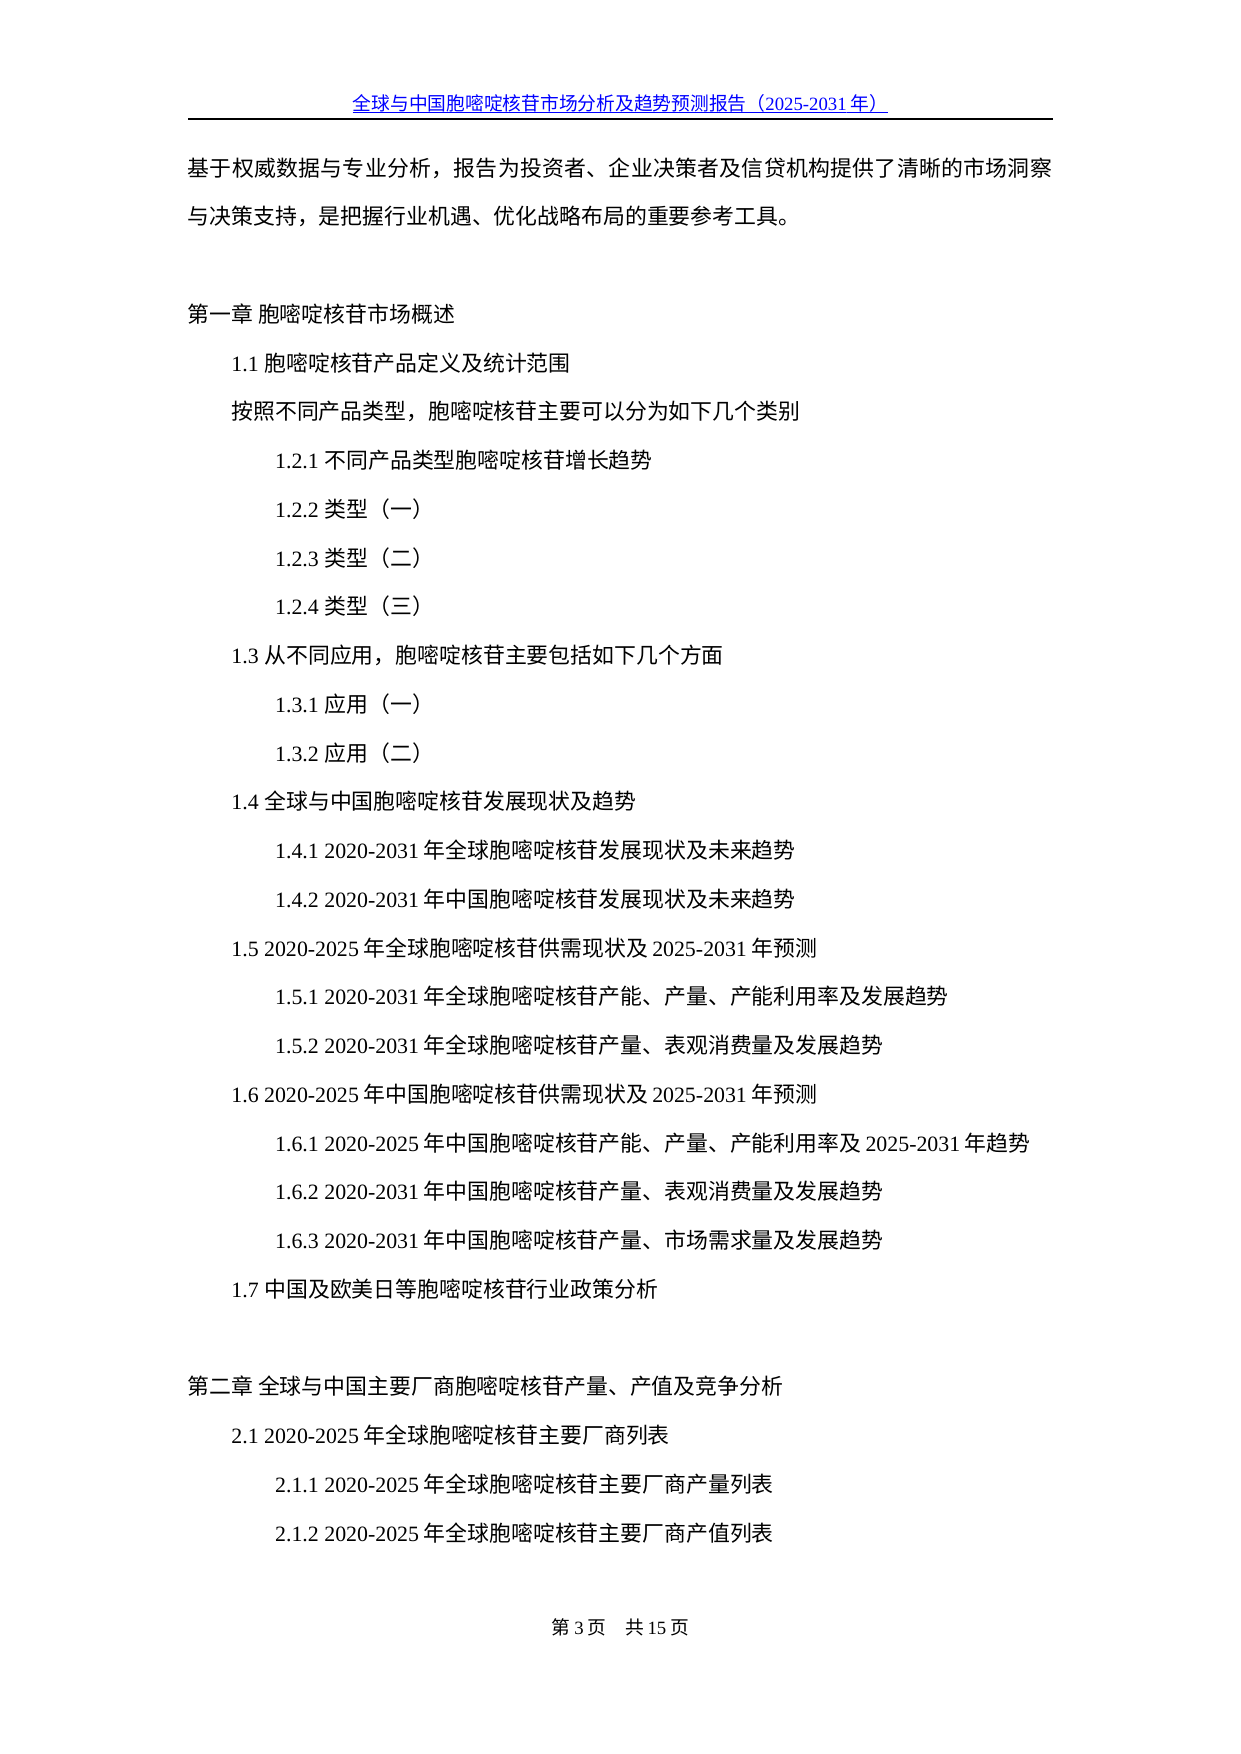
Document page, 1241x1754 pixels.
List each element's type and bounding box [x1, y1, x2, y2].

text [187, 150, 1053, 1548]
